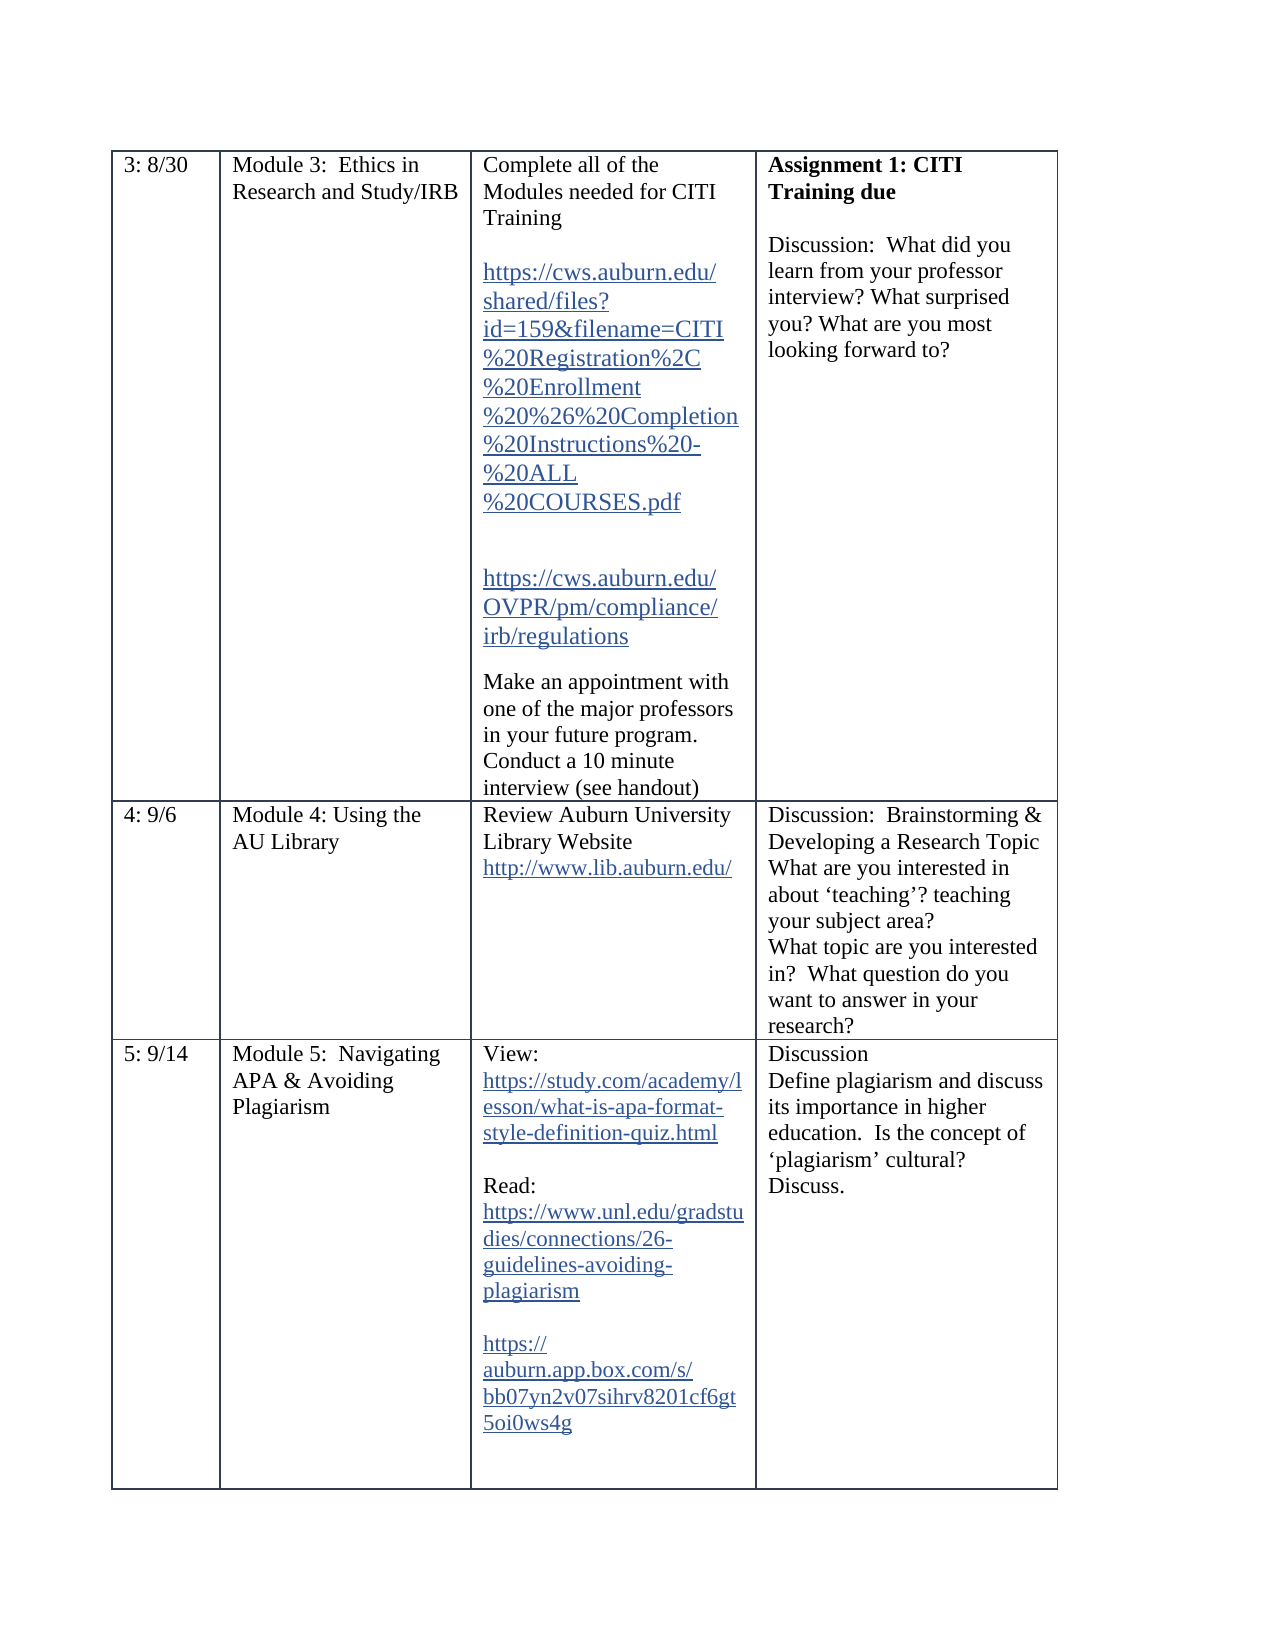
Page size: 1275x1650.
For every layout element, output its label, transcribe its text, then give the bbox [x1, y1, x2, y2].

table_cell Module 3: Ethics in Research and Study/IRB [221, 152, 470, 800]
table_cell Review Auburn University Library Website http://www.lib.auburn.edu/ [472, 802, 755, 1039]
table_cell Discussion Define plagiarism and discuss its importance in higher education. Is the concept of ‘plagiarism’ cultural? Discuss. [757, 1040, 1057, 1488]
table_cell Complete all of the Modules needed for CITI Training https://cws.auburn.edu/shared/files?id=159&filename=CITI%20Registration%2C%20Enrollment%20%26%20Completion%20Instructions%20-%20ALL%20COURSES.pdf https://cws.auburn.edu/OVPR/pm/compliance/irb/regulations Make an appointment with one of the major professors in your future program. Conduct a 10 minute interview (see handout) [472, 152, 755, 800]
table_cell 3: 8/30 [113, 152, 219, 800]
table_cell 4: 9/6 [113, 802, 219, 1039]
table_cell Module 4: Using the AU Library [221, 802, 470, 1039]
table_cell 5: 9/14 [113, 1040, 219, 1488]
table_cell Assignment 1: CITI Training due Discussion: What did you learn from your professor interview? What surprised you? What are you most looking forward to? [757, 152, 1057, 800]
table_cell Discussion: Brainstorming & Developing a Research Topic What are you interested in about ‘teaching’? teaching your subject area? What topic are you interested in? What question do you want to answer in your research? [757, 802, 1057, 1039]
table_cell View: https://study.com/academy/lesson/what-is-apa-format-style-definition-quiz.html Read: https://www.unl.edu/gradstudies/connections/26-guidelines-avoiding-plagiarism https://auburn.app.box.com/s/bb07yn2v07sihrv8201cf6gt5oi0ws4g [472, 1040, 755, 1488]
table_cell Module 5: Navigating APA & Avoiding Plagiarism [221, 1040, 470, 1488]
